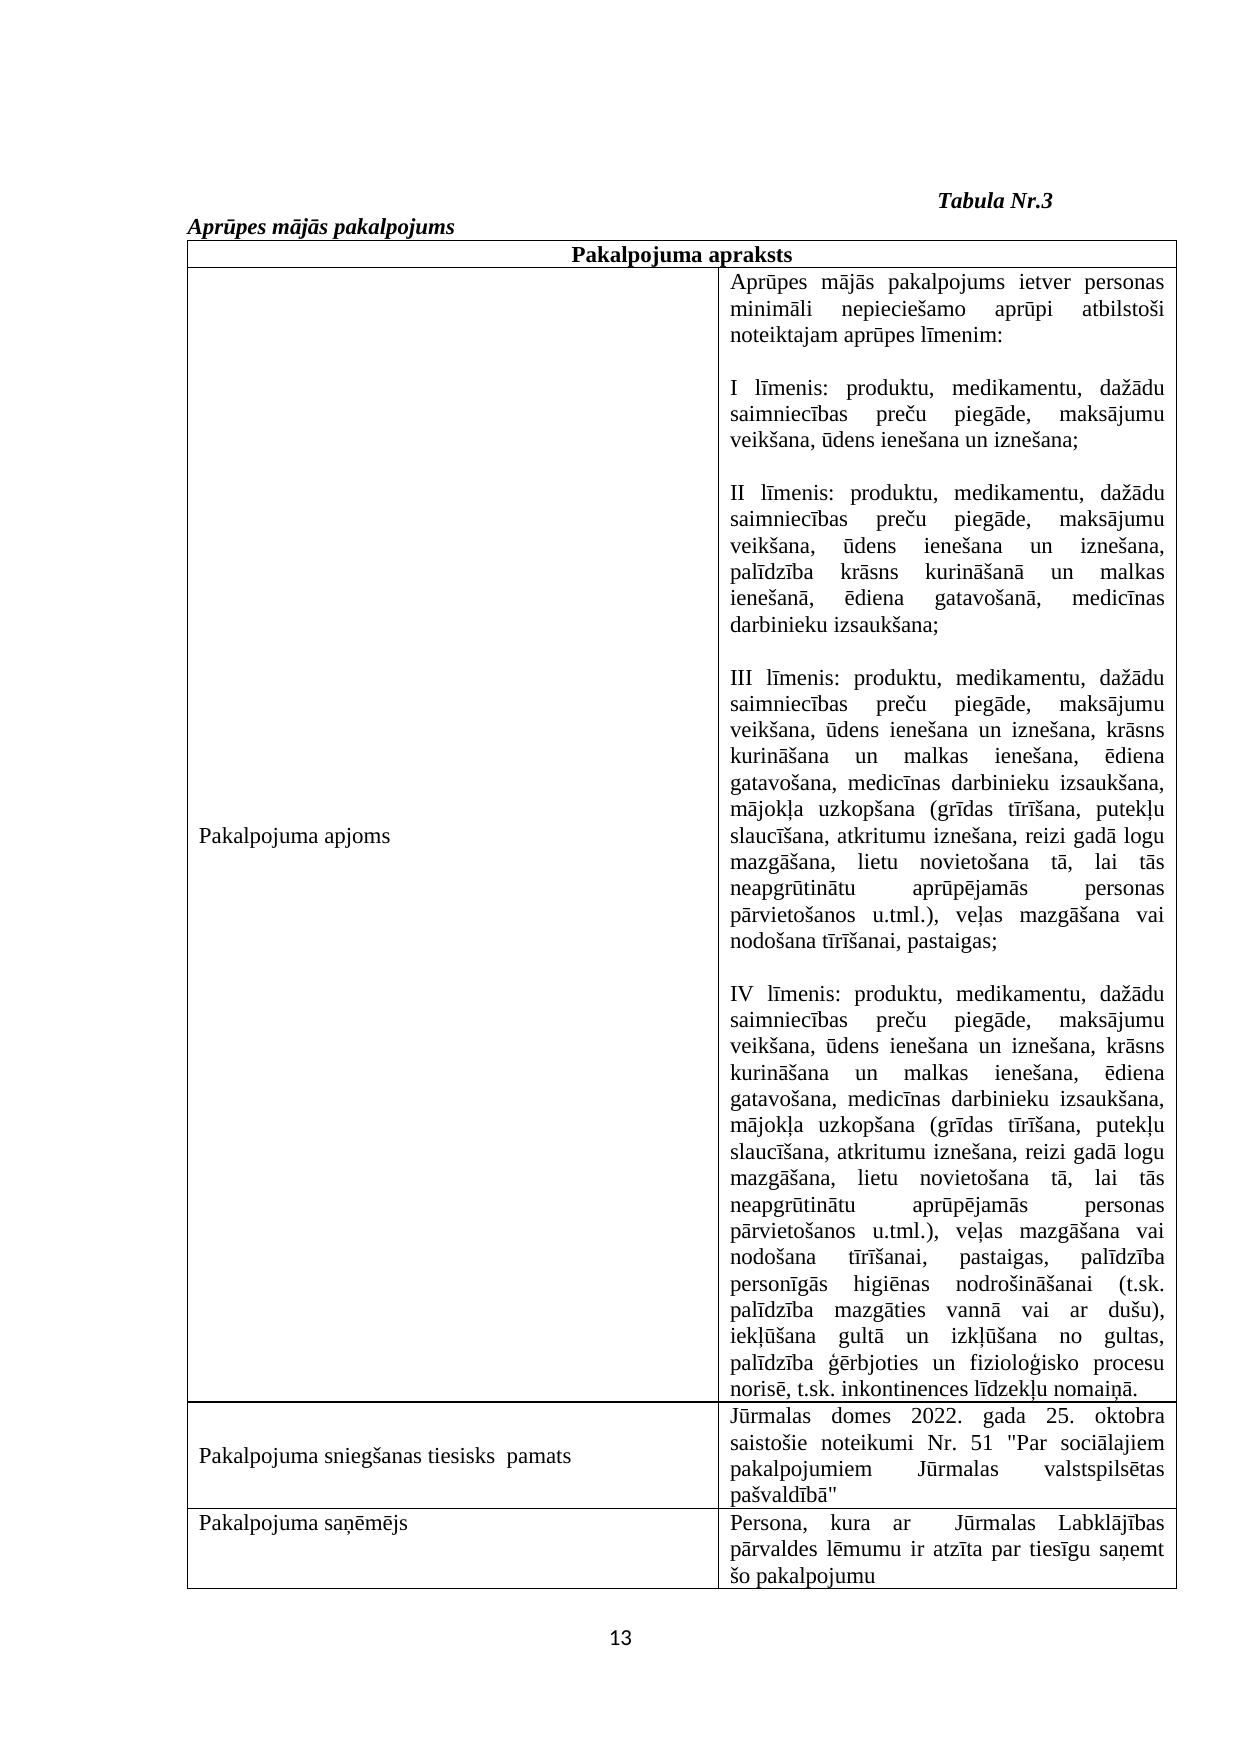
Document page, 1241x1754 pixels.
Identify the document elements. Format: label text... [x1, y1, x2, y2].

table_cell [188, 1509, 718, 1588]
text Aprūpes mājās pakalpojums [187, 213, 1053, 240]
table_cell Pakalpojuma sniegšanas tiesisks pamats [188, 1403, 718, 1508]
table_header Pakalpojuma apraksts [188, 241, 1176, 267]
text Tabula Nr.3 [187, 187, 1053, 213]
table_cell Pakalpojuma apjoms [188, 268, 718, 1401]
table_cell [719, 1509, 1176, 1588]
table_cell Aprūpes mājās pakalpojums ietver personas minimāli nepieciešamo aprūpi atbilstoši noteiktajam aprūpes līmenim: I līmenis: produktu, medikamentu, dažādu saimniecības preču piegāde, maksājumu veikšana, ūdens ienešana un iznešana; II līmenis: produktu, medikamentu, dažādu saimniecības preču piegāde, maksājumu veikšana, ūdens ienešana un iznešana, palīdzība krāsns kurināšanā un malkas ienešanā, ēdiena gatavošanā, medicīnas darbinieku izsaukšana; III līmenis: produktu, medikamentu, dažādu saimniecības preču piegāde, maksājumu veikšana, ūdens ienešana un iznešana, krāsns kurināšana un malkas ienešana, ēdiena gatavošana, medicīnas darbinieku izsaukšana, mājokļa uzkopšana (grīdas tīrīšana, putekļu slaucīšana, atkritumu iznešana, reizi gadā logu mazgāšana, lietu novietošana tā, lai tās neapgrūtinātu aprūpējamās personas pārvietošanos u.tml.), veļas mazgāšana vai nodošana tīrīšanai, pastaigas; IV līmenis: produktu, medikamentu, dažādu saimniecības preču piegāde, maksājumu veikšana, ūdens ienešana un iznešana, krāsns kurināšana un malkas ienešana, ēdiena gatavošana, medicīnas darbinieku izsaukšana, mājokļa uzkopšana (grīdas tīrīšana, putekļu slaucīšana, atkritumu iznešana, reizi gadā logu mazgāšana, lietu novietošana tā, lai tās neapgrūtinātu aprūpējamās personas pārvietošanos u.tml.), veļas mazgāšana vai nodošana tīrīšanai, pastaigas, palīdzība personīgās higiēnas nodrošināšanai (t.sk. palīdzība mazgāties vannā vai ar dušu), iekļūšana gultā un izkļūšana no gultas, palīdzība ģērbjoties un fizioloģisko procesu norisē, t.sk. inkontinences līdzekļu nomaiņā. [719, 268, 1176, 1401]
table_cell Jūrmalas domes 2022. gada 25. oktobra saistošie noteikumi Nr. 51 "Par sociālajiem pakalpojumiem Jūrmalas valstspilsētas pašvaldībā" [719, 1403, 1176, 1508]
